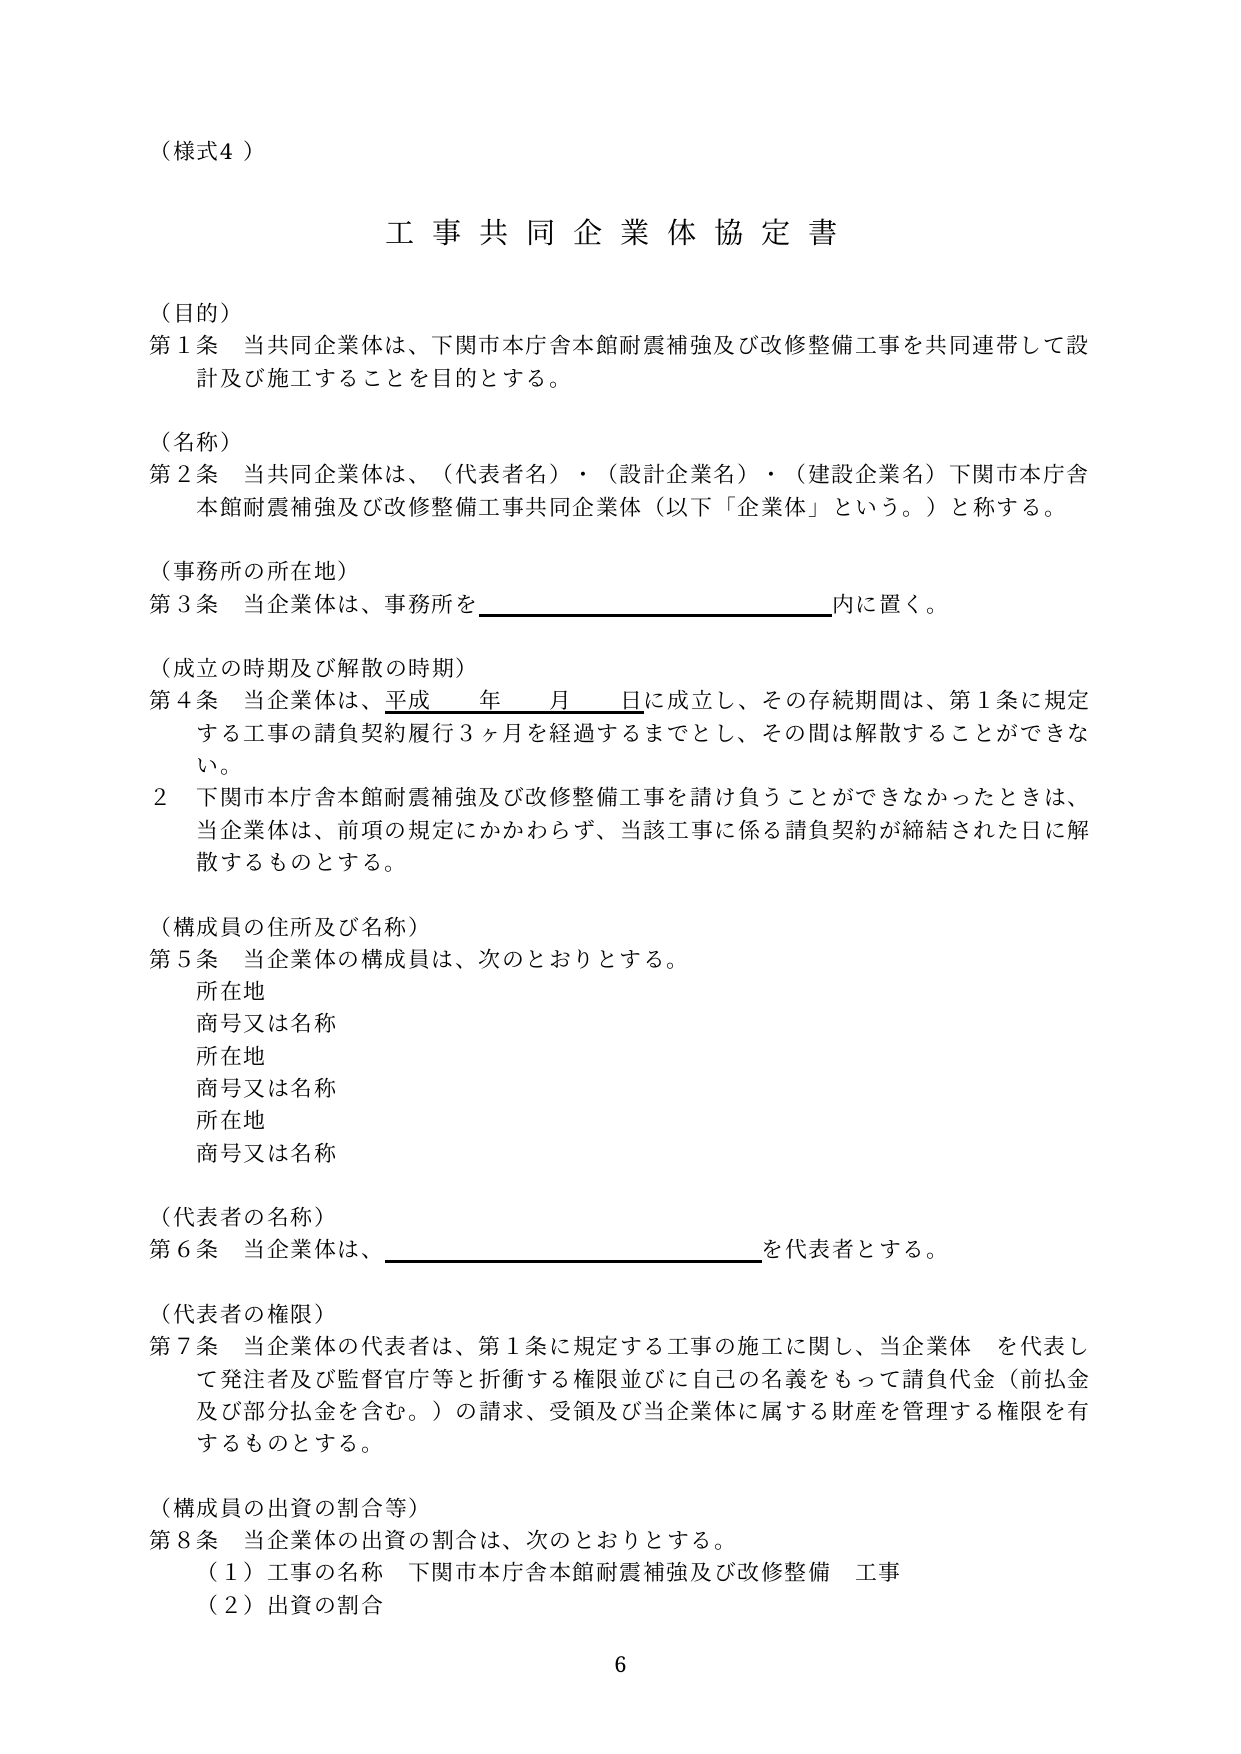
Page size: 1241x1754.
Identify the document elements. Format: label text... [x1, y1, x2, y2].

text 第７条 当企業体の代表者は、第１条に規定する工事の施工に関し、当企業体 を代表して発注者及び監督官庁等と折衝する権限並びに自己の名義をもって請負代金（前払金及び部分払金を含む。）の請求、受領及び当企業体に属する財産を管理する権限を有するものとする。 [149, 1329, 1091, 1458]
text （名称） [149, 425, 1091, 457]
text 所在地 [196, 974, 1091, 1006]
text （様式4） [149, 134, 1091, 167]
text 商号又は名称 [196, 1006, 1091, 1038]
text 第３条 当企業体は、事務所を 内に置く。 [149, 586, 1091, 619]
text 第５条 当企業体の構成員は、次のとおりとする。 [149, 942, 1091, 974]
text 所在地 [196, 1103, 1091, 1135]
text （代表者の名称） [149, 1200, 1091, 1232]
text ２ 下関市本庁舎本館耐震補強及び改修整備工事を請け負うことができなかったときは、当企業体は、前項の規定にかかわらず、当該工事に係る請負契約が締結された日に解散するものとする。 [149, 780, 1091, 877]
text （２）出資の割合 [173, 1587, 1091, 1620]
text 商号又は名称 [196, 1135, 1091, 1168]
text （代表者の権限） [149, 1297, 1091, 1329]
text （１）工事の名称 下関市本庁舎本館耐震補強及び改修整備 工事 [173, 1555, 1091, 1587]
text 所在地 [196, 1038, 1091, 1071]
text 第１条 当共同企業体は、下関市本庁舎本館耐震補強及び改修整備工事を共同連帯して設計及び施工することを目的とする。 [149, 328, 1091, 393]
text 第４条 当企業体は、平成 年 月 日に成立し、その存続期間は、第１条に規定する工事の請負契約履行３ヶ月を経過するまでとし、その間は解散することができない。 [149, 683, 1091, 780]
text （目的） [149, 296, 1091, 328]
text （事務所の所在地） [149, 554, 1091, 586]
text （構成員の出資の割合等） [149, 1491, 1091, 1523]
text 商号又は名称 [196, 1071, 1091, 1103]
text 第６条 当企業体は、 を代表者とする。 [149, 1232, 1091, 1264]
text 第２条 当共同企業体は、（代表者名）・（設計企業名）・（建設企業名）下関市本庁舎本館耐震補強及び改修整備工事共同企業体（以下「企業体」という。）と称する。 [149, 457, 1091, 522]
text 第８条 当企業体の出資の割合は、次のとおりとする。 [149, 1523, 1091, 1555]
text （構成員の住所及び名称） [149, 909, 1091, 942]
text （成立の時期及び解散の時期） [149, 651, 1091, 683]
text 工事共同企業体協定書 [149, 199, 1091, 263]
